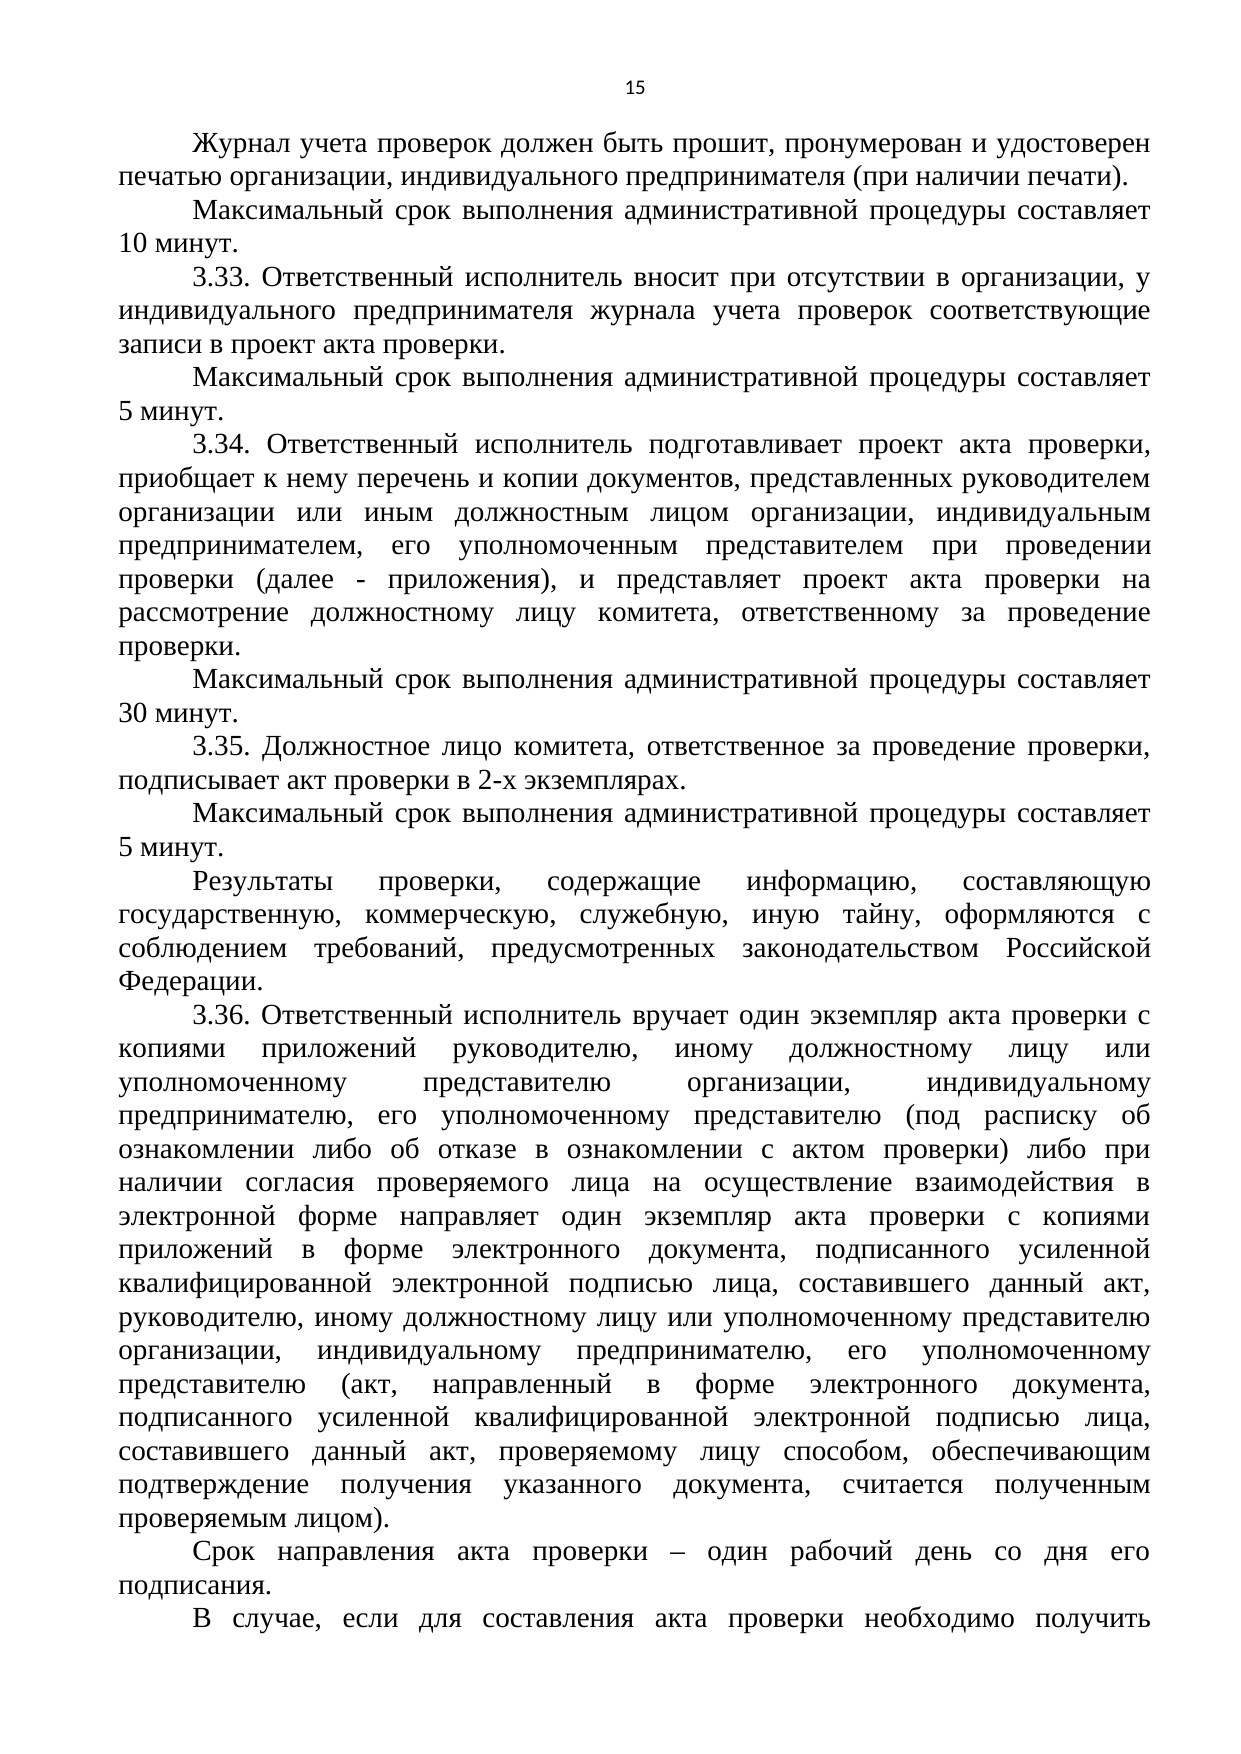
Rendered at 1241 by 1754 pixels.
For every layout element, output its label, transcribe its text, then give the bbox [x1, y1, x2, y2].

text 3.34. Ответственный исполнитель подготавливает проект акта проверки, приобщает к нему перечень и копии документов, представленных руководителем организации или иным должностным лицом организации, индивидуальным предпринимателем, его уполномоченным представителем при проведении проверки (далее - приложения), и представляет проект акта проверки на рассмотрение должностному лицу комитета, ответственному за проведение проверки. [118, 427, 1152, 661]
text Максимальный срок выполнения административной процедуры составляет 10 минут. [118, 192, 1152, 259]
text Срок направления акта проверки – один рабочий день со дня его подписания. [118, 1533, 1152, 1601]
text 3.33. Ответственный исполнитель вносит при отсутствии в организации, у индивидуального предпринимателя журнала учета проверок соответствующие записи в проект акта проверки. [118, 259, 1152, 359]
text Журнал учета проверок должен быть прошит, пронумерован и удостоверен печатью организации, индивидуального предпринимателя (при наличии печати). [118, 125, 1152, 192]
text 3.35. Должностное лицо комитета, ответственное за проведение проверки, подписывает акт проверки в 2-х экземплярах. [118, 728, 1152, 796]
text Результаты проверки, содержащие информацию, составляющую государственную, коммерческую, служебную, иную тайну, оформляются с соблюдением требований, предусмотренных законодательством Российской Федерации. [118, 863, 1152, 997]
text 3.36. Ответственный исполнитель вручает один экземпляр акта проверки с копиями приложений руководителю, иному должностному лицу или уполномоченному представителю организации, индивидуальному предпринимателю, его уполномоченному представителю (под расписку об ознакомлении либо об отказе в ознакомлении с актом проверки) либо при наличии согласия проверяемого лица на осуществление взаимодействия в электронной форме направляет один экземпляр акта проверки с копиями приложений в форме электронного документа, подписанного усиленной квалифицированной электронной подписью лица, составившего данный акт, руководителю, иному должностному лицу или уполномоченному представителю организации, индивидуальному предпринимателю, его уполномоченному представителю (акт, направленный в форме электронного документа, подписанного усиленной квалифицированной электронной подписью лица, составившего данный акт, проверяемому лицу способом, обеспечивающим подтверждение получения указанного документа, считается полученным проверяемым лицом). [118, 997, 1152, 1533]
text Максимальный срок выполнения административной процедуры составляет 30 минут. [118, 661, 1152, 728]
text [118, 1601, 1152, 1634]
text Максимальный срок выполнения административной процедуры составляет 5 минут. [118, 359, 1152, 427]
text Максимальный срок выполнения административной процедуры составляет 5 минут. [118, 796, 1152, 863]
